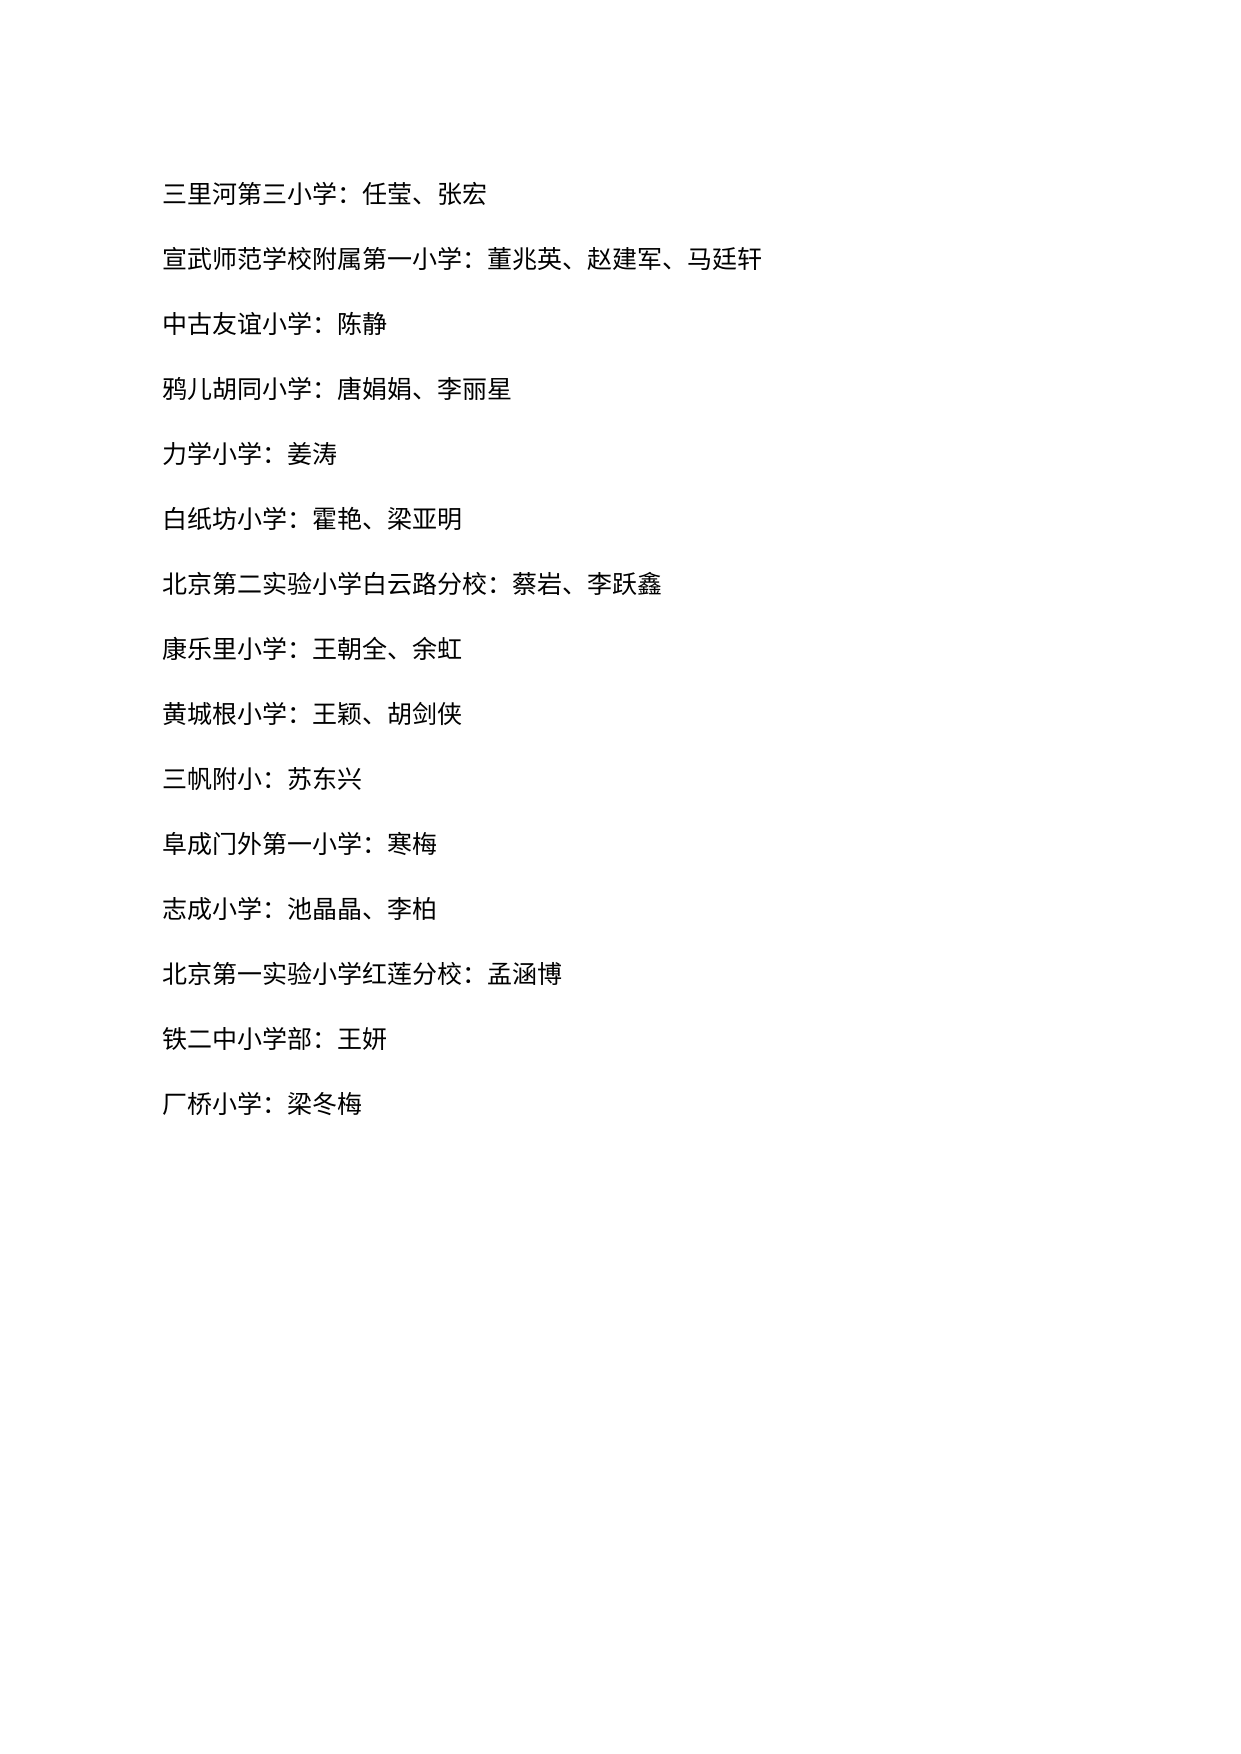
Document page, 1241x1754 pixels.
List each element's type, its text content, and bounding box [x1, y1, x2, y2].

text 志成小学：池晶晶、李柏 [162, 875, 1107, 940]
text 力学小学：姜涛 [162, 420, 1107, 485]
text 康乐里小学：王朝全、余虹 [162, 615, 1107, 680]
text 铁二中小学部：王妍 [162, 1005, 1107, 1070]
text 北京第一实验小学红莲分校：孟涵博 [162, 940, 1107, 1005]
text 阜成门外第一小学：寒梅 [162, 810, 1107, 875]
text 厂桥小学：梁冬梅 [162, 1070, 1107, 1135]
text 黄城根小学：王颖、胡剑侠 [162, 680, 1107, 745]
text 中古友谊小学：陈静 [162, 290, 1107, 355]
text 北京第二实验小学白云路分校：蔡岩、李跃鑫 [162, 550, 1107, 615]
text 鸦儿胡同小学：唐娟娟、李丽星 [162, 355, 1107, 420]
text 三帆附小：苏东兴 [162, 745, 1107, 810]
text 宣武师范学校附属第一小学：董兆英、赵建军、马廷轩 [162, 225, 1107, 290]
text 白纸坊小学：霍艳、梁亚明 [162, 485, 1107, 550]
text 三里河第三小学：任莹、张宏 [162, 160, 1107, 225]
